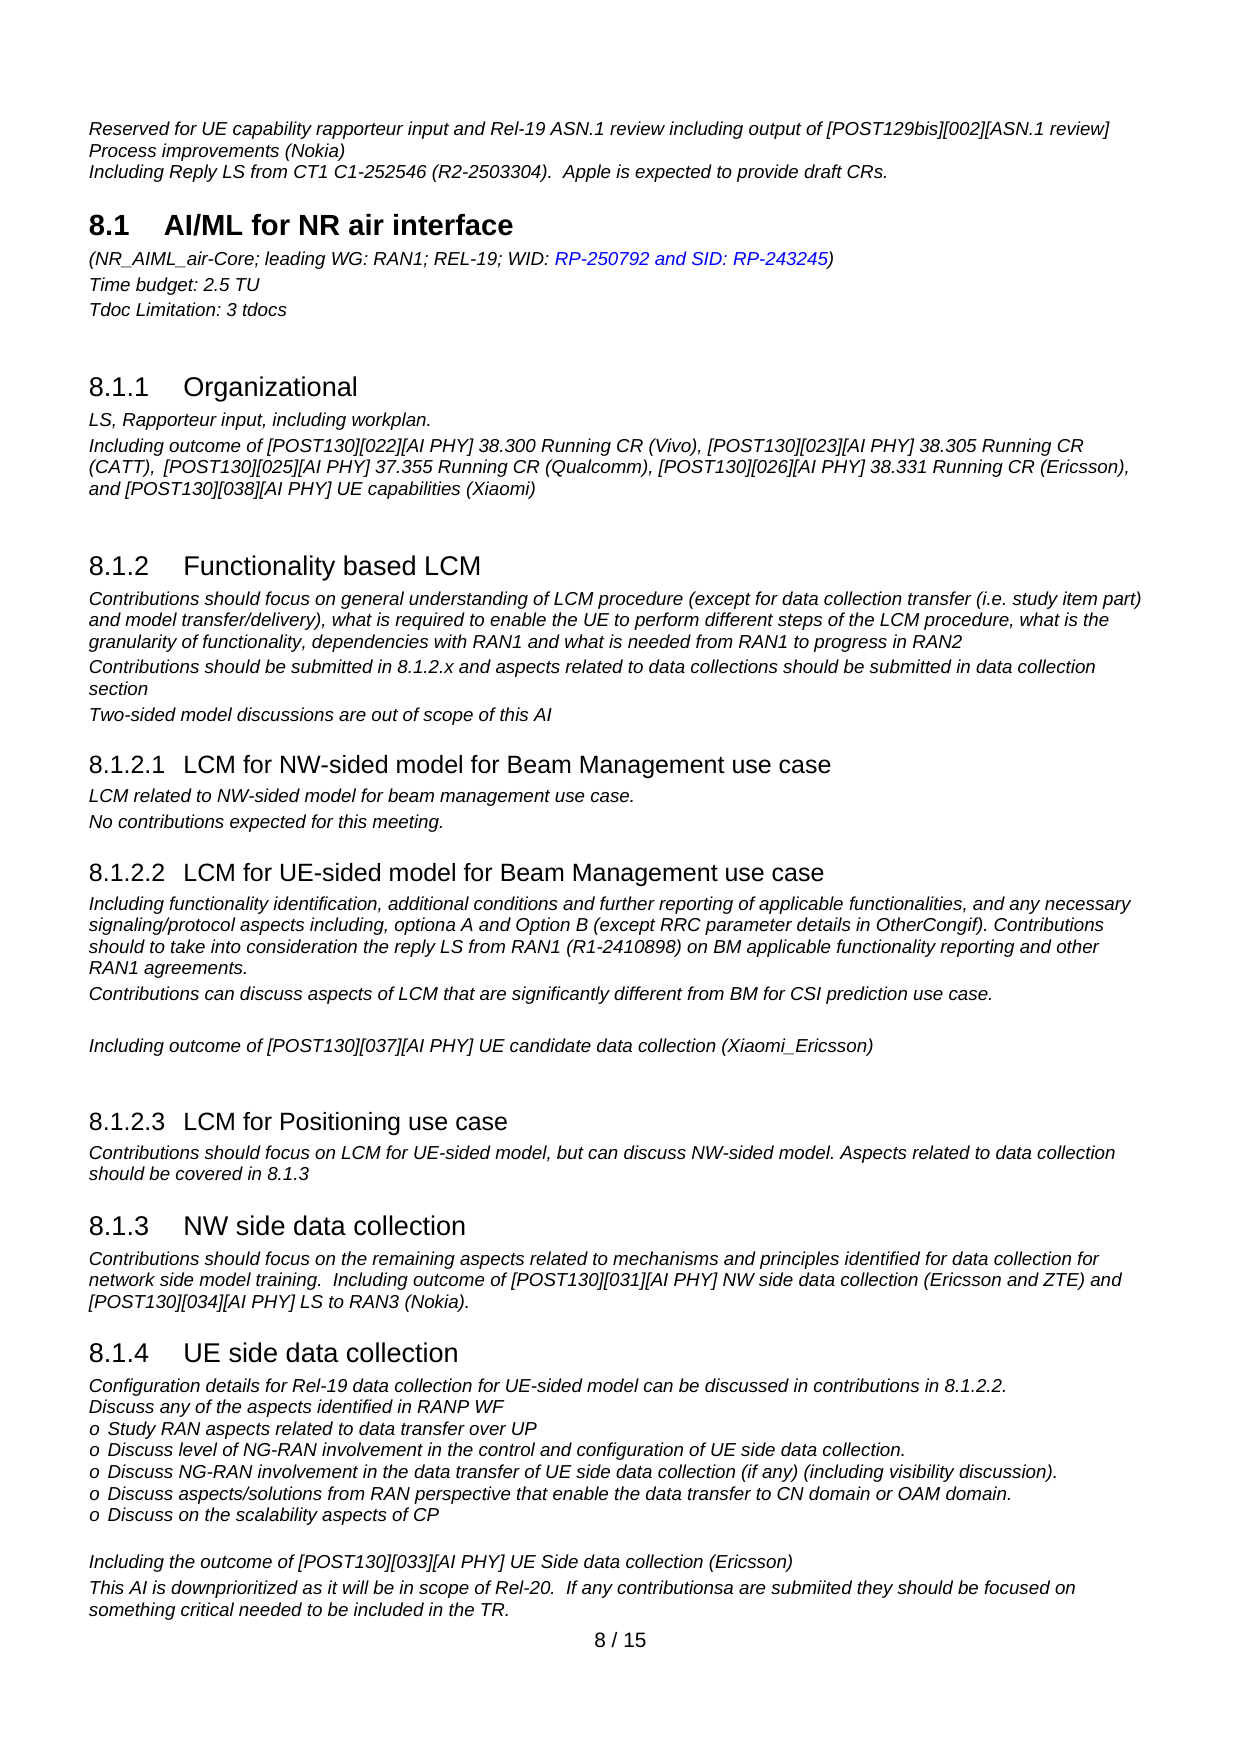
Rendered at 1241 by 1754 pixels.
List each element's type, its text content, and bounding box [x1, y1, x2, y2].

subtitle 8.1.1 Organizational [89, 371, 1152, 403]
text Contributions can discuss aspects of LCM that are significantly different from BM for CSI prediction use case. [89, 983, 1152, 1004]
text o Study RAN aspects related to data transfer over UP [89, 1418, 1152, 1439]
subtitle 8.1 AI/ML for NR air interface [89, 208, 1152, 241]
text This AI is downprioritized as it will be in scope of Rel-20. If any contributionsa are submiited they should be focused on something critical needed to be included in the TR. [89, 1577, 1152, 1620]
subtitle 8.1.2.2 LCM for UE-sided model for Beam Management use case [89, 857, 1152, 886]
text Configuration details for Rel-19 data collection for UE-sided model can be discussed in contributions in 8.1.2.2. [89, 1374, 1152, 1396]
text Tdoc Limitation: 3 tdocs [89, 299, 1152, 321]
text LS, Rapporteur input, including workplan. [89, 409, 1152, 430]
text Contributions should be submitted in 8.1.2.x and aspects related to data collections should be submitted in data collection section [89, 656, 1152, 699]
text Contributions should focus on LCM for UE-sided model, but can discuss NW-sided model. Aspects related to data collection should be covered in 8.1.3 [89, 1142, 1152, 1185]
subtitle 8.1.4 UE side data collection [89, 1337, 1152, 1368]
text o Discuss aspects/solutions from RAN perspective that enable the data transfer to CN domain or OAM domain. [89, 1482, 1152, 1504]
subtitle 8.1.3 NW side data collection [89, 1210, 1152, 1241]
text o Discuss NG-RAN involvement in the data transfer of UE side data collection (if any) (including visibility discussion). [89, 1461, 1152, 1482]
subtitle 8.1.2 Functionality based LCM [89, 550, 1152, 581]
text Including functionality identification, additional conditions and further reporting of applicable functionalities, and any necessary signaling/protocol aspects including, optiona A and Option B (except RRC parameter details in OtherCongif). Contributions should to take into consideration the reply LS from RAN1 (R1-2410898) on BM applicable functionality reporting and other RAN1 agreements. [89, 892, 1152, 979]
text Two-sided model discussions are out of scope of this AI [89, 704, 1152, 725]
text o Discuss level of NG-RAN involvement in the control and configuration of UE side data collection. [89, 1439, 1152, 1461]
text Including Reply LS from CT1 C1-252546 (R2-2503304). Apple is expected to provide draft CRs. [89, 161, 1152, 183]
text Including the outcome of [POST130][033][AI PHY] UE Side data collection (Ericsson) [89, 1551, 1152, 1573]
text Including outcome of [POST130][022][AI PHY] 38.300 Running CR (Vivo), [POST130][023][AI PHY] 38.305 Running CR (CATT), [POST130][025][AI PHY] 37.355 Running CR (Qualcomm), [POST130][026][AI PHY] 38.331 Running CR (Ericsson), and [POST130][038][AI PHY] UE capabilities (Xiaomi) [89, 434, 1152, 499]
text LCM related to NW-sided model for beam management use case. [89, 785, 1152, 807]
text Reserved for UE capability rapporteur input and Rel-19 ASN.1 review including output of [POST129bis][002][ASN.1 review] Process improvements (Nokia) [89, 118, 1152, 161]
text No contributions expected for this meeting. [89, 811, 1152, 832]
text Contributions should focus on general understanding of LCM procedure (except for data collection transfer (i.e. study item part) and model transfer/delivery), what is required to enable the UE to perform different steps of the LCM procedure, what is the granularity of functionality, dependencies with RAN1 and what is needed from RAN1 to progress in RAN2 [89, 587, 1152, 652]
subtitle 8.1.2.3 LCM for Positioning use case [89, 1107, 1152, 1135]
text (NR_AIML_air-Core; leading WG: RAN1; REL-19; WID: RP-250792 and SID: RP-243245) [89, 248, 1152, 269]
text Including outcome of [POST130][037][AI PHY] UE candidate data collection (Xiaomi_Ericsson) [89, 1034, 1152, 1056]
subtitle 8.1.2.1 LCM for NW-sided model for Beam Management use case [89, 750, 1152, 779]
text Time budget: 2.5 TU [89, 273, 1152, 295]
text Discuss any of the aspects identified in RANP WF [89, 1396, 1152, 1418]
text o Discuss on the scalability aspects of CP [89, 1504, 1152, 1525]
text Contributions should focus on the remaining aspects related to mechanisms and principles identified for data collection for network side model training. Including outcome of [POST130][031][AI PHY] NW side data collection (Ericsson and ZTE) and [POST130][034][AI PHY] LS to RAN3 (Nokia). [89, 1247, 1152, 1312]
